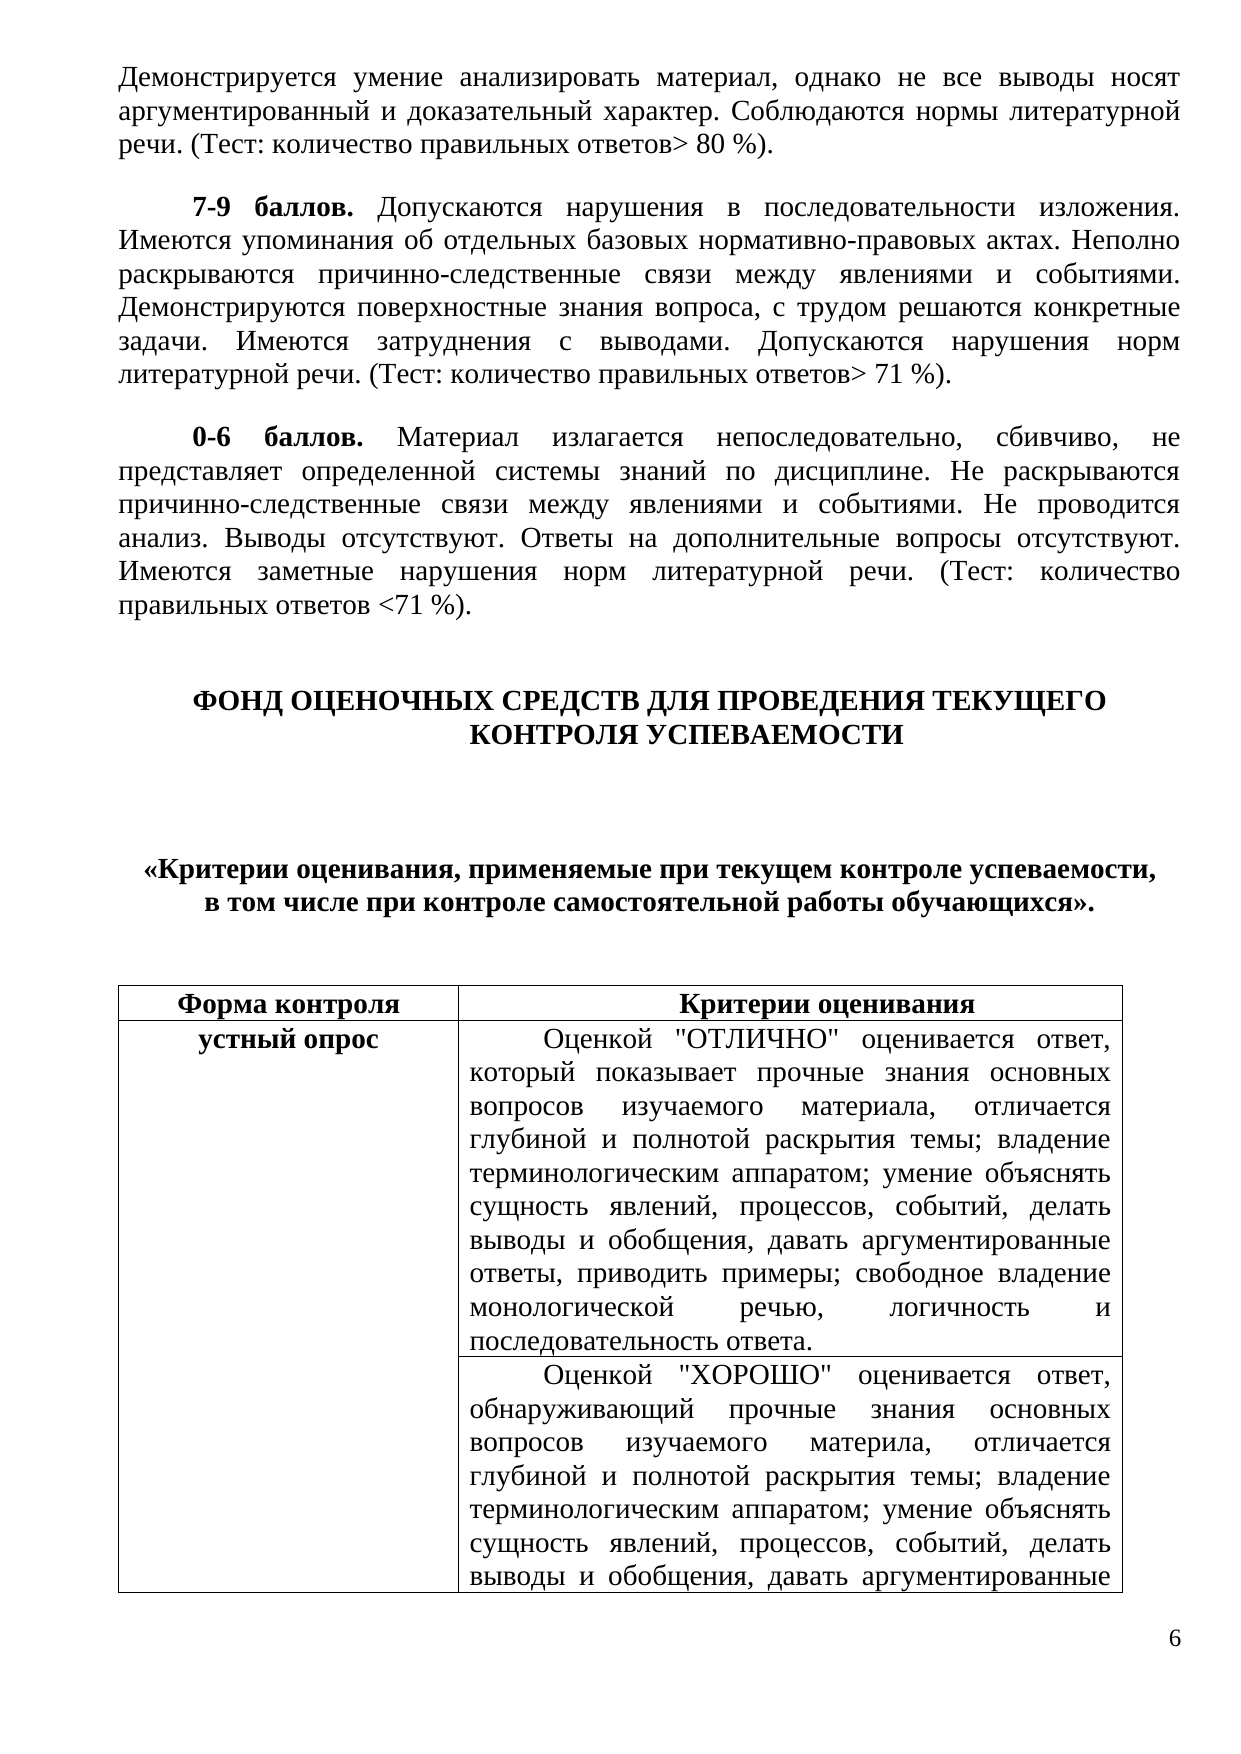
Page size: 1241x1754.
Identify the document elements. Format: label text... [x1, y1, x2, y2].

table_cell Оценкой "ОТЛИЧНО" оценивается ответ, который показывает прочные знания основных вопросов изучаемого материала, отличается глубиной и полнотой раскрытия темы; владение терминологическим аппаратом; умение объяснять сущность явлений, процессов, событий, делать выводы и обобщения, давать аргументированные ответы, приводить примеры; свободное владение монологической речью, логичность и последовательность ответа. [459, 1021, 1122, 1356]
text ФОНД ОЦЕНОЧНЫХ СРЕДСТВ ДЛЯ ПРОВЕДЕНИЯ ТЕКУЩЕГО [118, 683, 1181, 717]
text 7-9 баллов. Допускаются нарушения в последовательности изложения. Имеются упоминания об отдельных базовых нормативно-правовых актах. Неполно раскрываются причинно-следственные связи между явлениями и событиями. Демонстрируются поверхностные знания вопроса, с трудом решаются конкретные задачи. Имеются затруднения с выводами. Допускаются нарушения норм литературной речи. (Тест: количество правильных ответов> 71 %). [118, 189, 1181, 390]
text «Критерии оценивания, применяемые при текущем контроле успеваемости, [118, 851, 1181, 884]
table_header Критерии оценивания [459, 986, 1122, 1020]
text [118, 59, 1181, 160]
text в том числе при контроле самостоятельной работы обучающихся». [118, 884, 1181, 918]
table_header Форма контроля [119, 986, 458, 1020]
table_cell устный опрос [119, 1021, 458, 1592]
text 0-6 баллов. Материал излагается непоследовательно, сбивчиво, не представляет определенной системы знаний по дисциплине. Не раскрываются причинно-следственные связи между явлениями и событиями. Не проводится анализ. Выводы отсутствуют. Ответы на дополнительные вопросы отсутствуют. Имеются заметные нарушения норм литературной речи. (Тест: количество правильных ответов <71 %). [118, 419, 1181, 621]
text КОНТРОЛЯ УСПЕВАЕМОСТИ [118, 717, 1181, 750]
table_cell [459, 1357, 1122, 1592]
